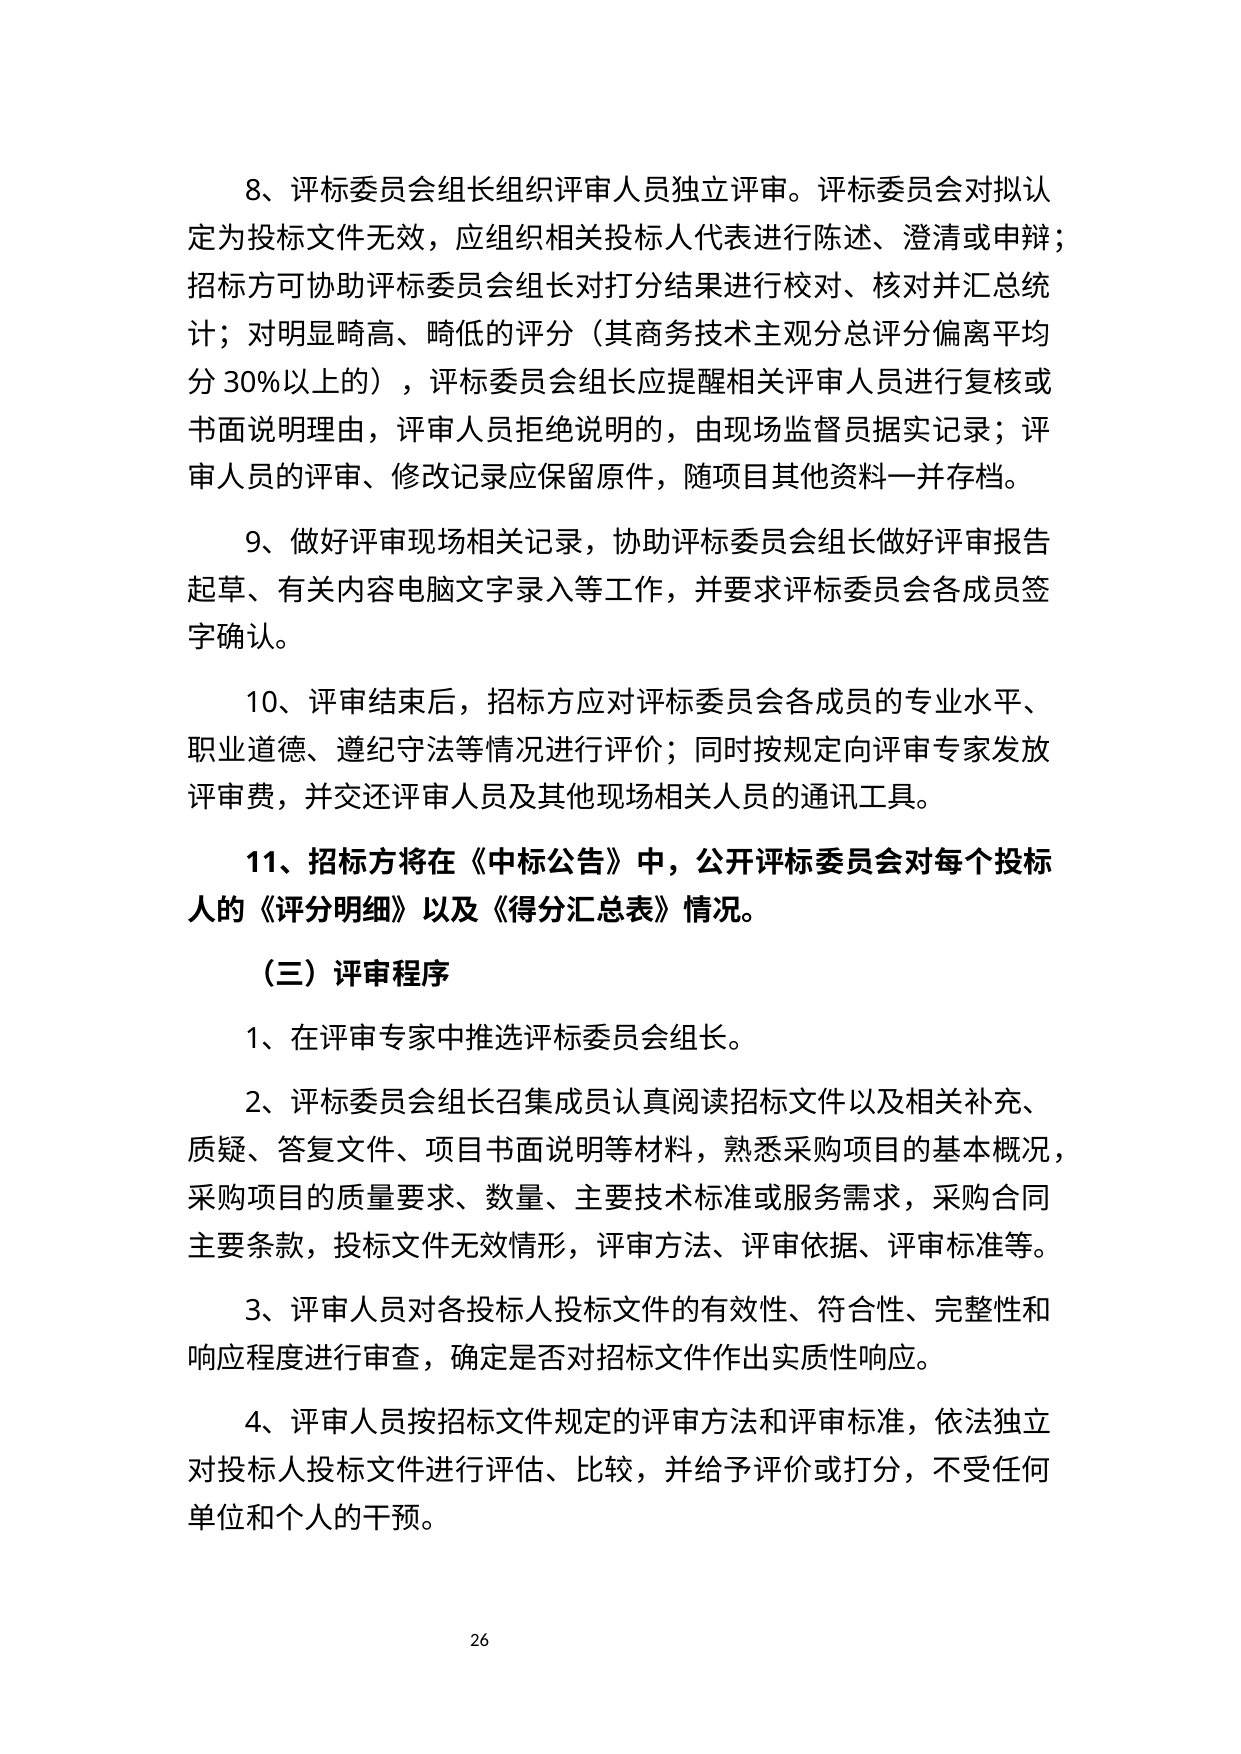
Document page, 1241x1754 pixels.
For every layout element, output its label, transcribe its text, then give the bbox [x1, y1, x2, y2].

text 9、做好评审现场相关记录，协助评标委员会组长做好评审报告起草、有关内容电脑文字录入等工作，并要求评标委员会各成员签字确认。 [187, 514, 1053, 657]
text 4、评审人员按招标文件规定的评审方法和评审标准，依法独立对投标人投标文件进行评估、比较，并给予评价或打分，不受任何单位和个人的干预。 [187, 1394, 1053, 1538]
text 10、评审结束后，招标方应对评标委员会各成员的专业水平、职业道德、遵纪守法等情况进行评价；同时按规定向评审专家发放评审费，并交还评审人员及其他现场相关人员的通讯工具。 [187, 674, 1053, 817]
text 8、评标委员会组长组织评审人员独立评审。评标委员会对拟认定为投标文件无效，应组织相关投标人代表进行陈述、澄清或申辩；招标方可协助评标委员会组长对打分结果进行校对、核对并汇总统计；对明显畸高、畸低的评分（其商务技术主观分总评分偏离平均分30%以上的），评标委员会组长应提醒相关评审人员进行复核或书面说明理由，评审人员拒绝说明的，由现场监督员据实记录；评审人员的评审、修改记录应保留原件，随项目其他资料一并存档。 [187, 162, 1053, 497]
text 2、评标委员会组长召集成员认真阅读招标文件以及相关补充、质疑、答复文件、项目书面说明等材料，熟悉采购项目的基本概况，采购项目的质量要求、数量、主要技术标准或服务需求，采购合同主要条款，投标文件无效情形，评审方法、评审依据、评审标准等。 [187, 1074, 1053, 1266]
text 3、评审人员对各投标人投标文件的有效性、符合性、完整性和响应程度进行审查，确定是否对招标文件作出实质性响应。 [187, 1282, 1053, 1378]
text 11、招标方将在《中标公告》中，公开评标委员会对每个投标人的《评分明细》以及《得分汇总表》情况。 [187, 834, 1053, 929]
text （三）评审程序 [187, 946, 1053, 994]
text 1、在评审专家中推选评标委员会组长。 [187, 1010, 1053, 1058]
